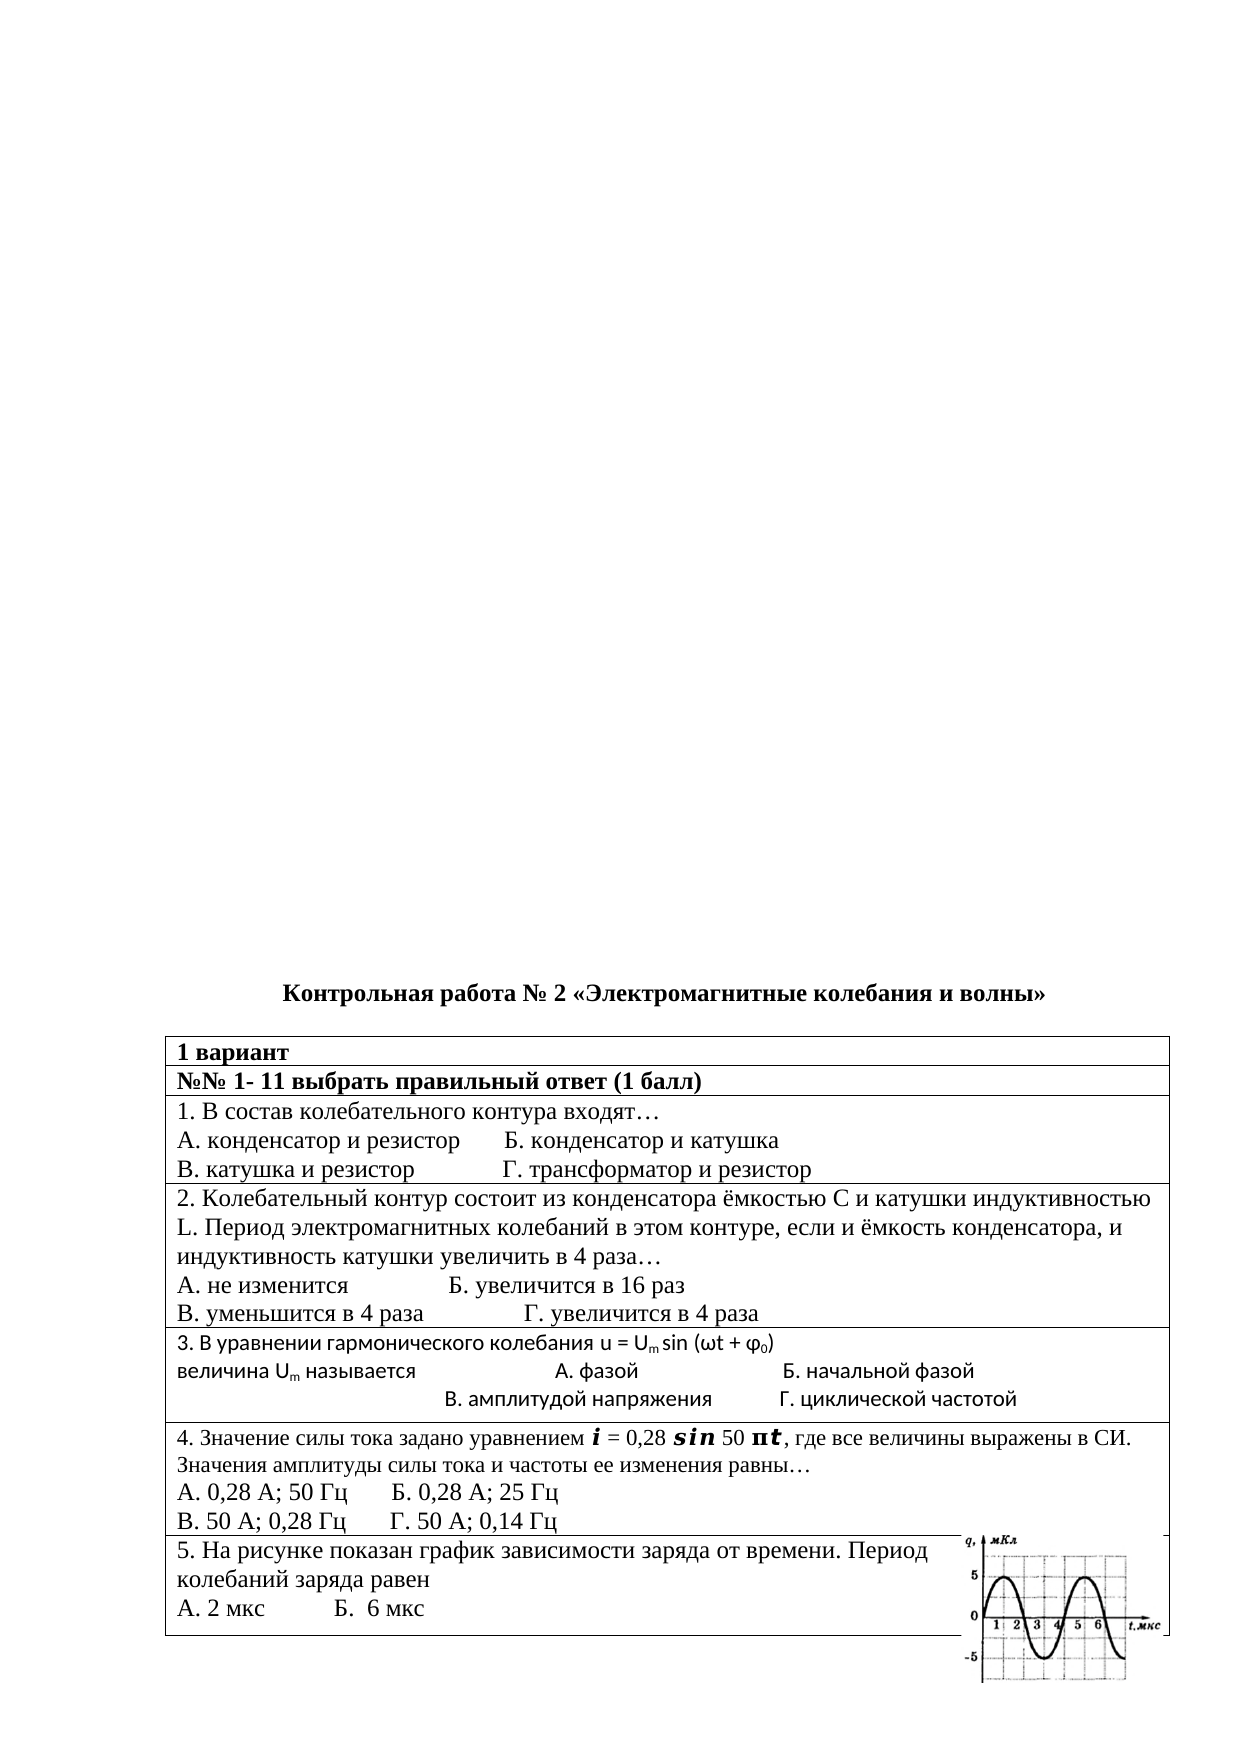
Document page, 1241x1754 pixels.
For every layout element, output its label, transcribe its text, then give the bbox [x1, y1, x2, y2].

table_header 1 вариант [166, 1037, 1169, 1065]
table_cell 3. В уравнении гармонического колебания u = Um sin (ωt + φ0) величина Um называется А. фазой Б. начальной фазой В. амплитудой напряжения Г. циклической частотой [166, 1328, 1169, 1422]
text Контрольная работа № 2 «Электромагнитные колебания и волны» [177, 978, 1152, 1007]
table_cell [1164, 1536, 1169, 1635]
table_cell 5. На рисунке показан график зависимости заряда от времени. Период колебаний заряда равен А. 2 мкс Б. 6 мкс В. 4 мкс Г. 8 мкс [166, 1536, 961, 1635]
picture [961, 1534, 1164, 1683]
table_cell 4. Значение силы тока задано уравнением 𝒊 = 0,28 𝒔𝒊𝒏 50 𝛑𝙩, где все величины выражены в СИ. Значения амплитуды силы тока и частоты ее изменения равны… А. 0,28 А; 50 Гц Б. 0,28 А; 25 Гц В. 50 А; 0,28 Гц Г. 50 А; 0,14 Гц [166, 1423, 1169, 1534]
table_cell №№ 1- 11 выбрать правильный ответ (1 балл) [166, 1066, 1169, 1095]
table_cell 1. В состав колебательного контура входят… А. конденсатор и резистор Б. конденсатор и катушка В. катушка и резистор Г. трансформатор и резистор [166, 1096, 1169, 1182]
table_cell 2. Колебательный контур состоит из конденсатора ёмкостью С и катушки индуктивностью L. Период электромагнитных колебаний в этом контуре, если и ёмкость конденсатора, и индуктивность катушки увеличить в 4 раза… А. не изменится Б. увеличится в 16 раз В. уменьшится в 4 раза Г. увеличится в 4 раза [166, 1184, 1169, 1327]
